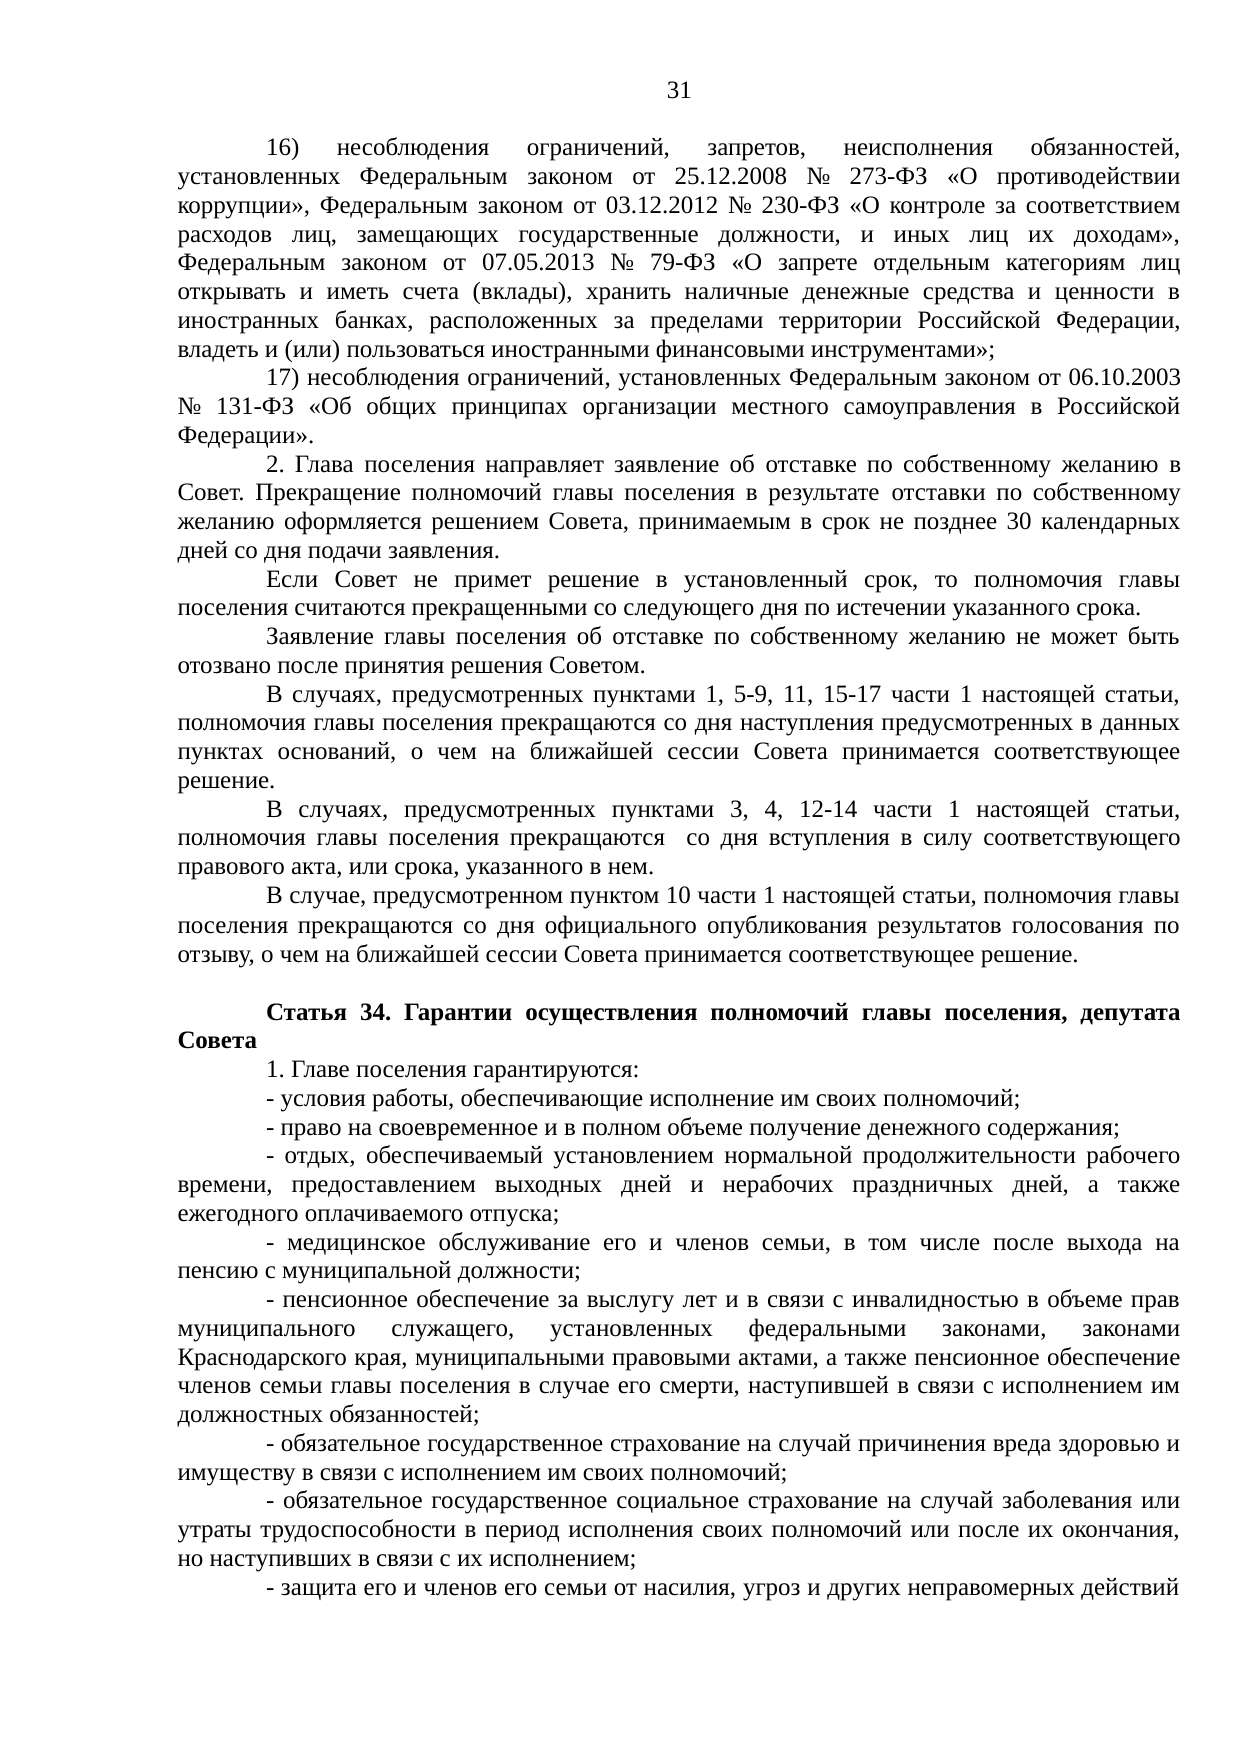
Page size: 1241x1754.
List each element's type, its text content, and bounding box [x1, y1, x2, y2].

text 2. Глава поселения направляет заявление об отставке по собственному желанию в Совет. Прекращение полномочий главы поселения в результате отставки по собственному желанию оформляется решением Совета, принимаемым в срок не позднее 30 календарных дней со дня подачи заявления. [177, 449, 1181, 564]
text - обязательное государственное страхование на случай причинения вреда здоровью и имуществу в связи с исполнением им своих полномочий; [177, 1428, 1181, 1486]
text 17) несоблюдения ограничений, установленных Федеральным законом от 06.10.2003 № 131-ФЗ «Об общих принципах организации местного самоуправления в Российской Федерации». [177, 362, 1181, 449]
text - условия работы, обеспечивающие исполнение им своих полномочий; [177, 1083, 1181, 1112]
text 1. Главе поселения гарантируются: [177, 1054, 1181, 1083]
text - пенсионное обеспечение за выслугу лет и в связи с инвалидностью в объеме прав муниципального служащего, установленных федеральными законами, законами Краснодарского края, муниципальными правовыми актами, а также пенсионное обеспечение членов семьи главы поселения в случае его смерти, наступившей в связи с исполнением им должностных обязанностей; [177, 1284, 1181, 1428]
text - право на своевременное и в полном объеме получение денежного содержания; [177, 1112, 1181, 1141]
text В случаях, предусмотренных пунктами 1, 5-9, 11, 15-17 части 1 настоящей статьи, полномочия главы поселения прекращаются со дня наступления предусмотренных в данных пунктах оснований, о чем на ближайшей сессии Совета принимается соответствующее решение. [177, 679, 1181, 794]
text Заявление главы поселения об отставке по собственному желанию не может быть отозвано после принятия решения Советом. [177, 621, 1181, 679]
text - обязательное государственное социальное страхование на случай заболевания или утраты трудоспособности в период исполнения своих полномочий или после их окончания, но наступивших в связи с их исполнением; [177, 1486, 1181, 1572]
text Статья 34. Гарантии осуществления полномочий главы поселения, депутата Совета [177, 997, 1181, 1054]
text - отдых, обеспечиваемый установлением нормальной продолжительности рабочего времени, предоставлением выходных дней и нерабочих праздничных дней, а также ежегодного оплачиваемого отпуска; [177, 1141, 1181, 1227]
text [177, 1572, 1181, 1601]
text Если Совет не примет решение в установленный срок, то полномочия главы поселения считаются прекращенными со следующего дня по истечении указанного срока. [177, 564, 1181, 621]
text 16) несоблюдения ограничений, запретов, неисполнения обязанностей, установленных Федеральным законом от 25.12.2008 № 273-ФЗ «О противодействии коррупции», Федеральным законом от 03.12.2012 № 230-ФЗ «О контроле за соответствием расходов лиц, замещающих государственные должности, и иных лиц их доходам», Федеральным законом от 07.05.2013 № 79-ФЗ «О запрете отдельным категориям лиц открывать и иметь счета (вклады), хранить наличные денежные средства и ценности в иностранных банках, расположенных за пределами территории Российской Федерации, владеть и (или) пользоваться иностранными финансовыми инструментами»; [177, 132, 1181, 362]
text В случае, предусмотренном пунктом 10 части 1 настоящей статьи, полномочия главы поселения прекращаются со дня официального опубликования результатов голосования по отзыву, о чем на ближайшей сессии Совета принимается соответствующее решение. [177, 880, 1181, 968]
text - медицинское обслуживание его и членов семьи, в том числе после выхода на пенсию с муниципальной должности; [177, 1227, 1181, 1284]
text В случаях, предусмотренных пунктами 3, 4, 12-14 части 1 настоящей статьи, полномочия главы поселения прекращаются со дня вступления в силу соответствующего правового акта, или срока, указанного в нем. [177, 794, 1181, 880]
